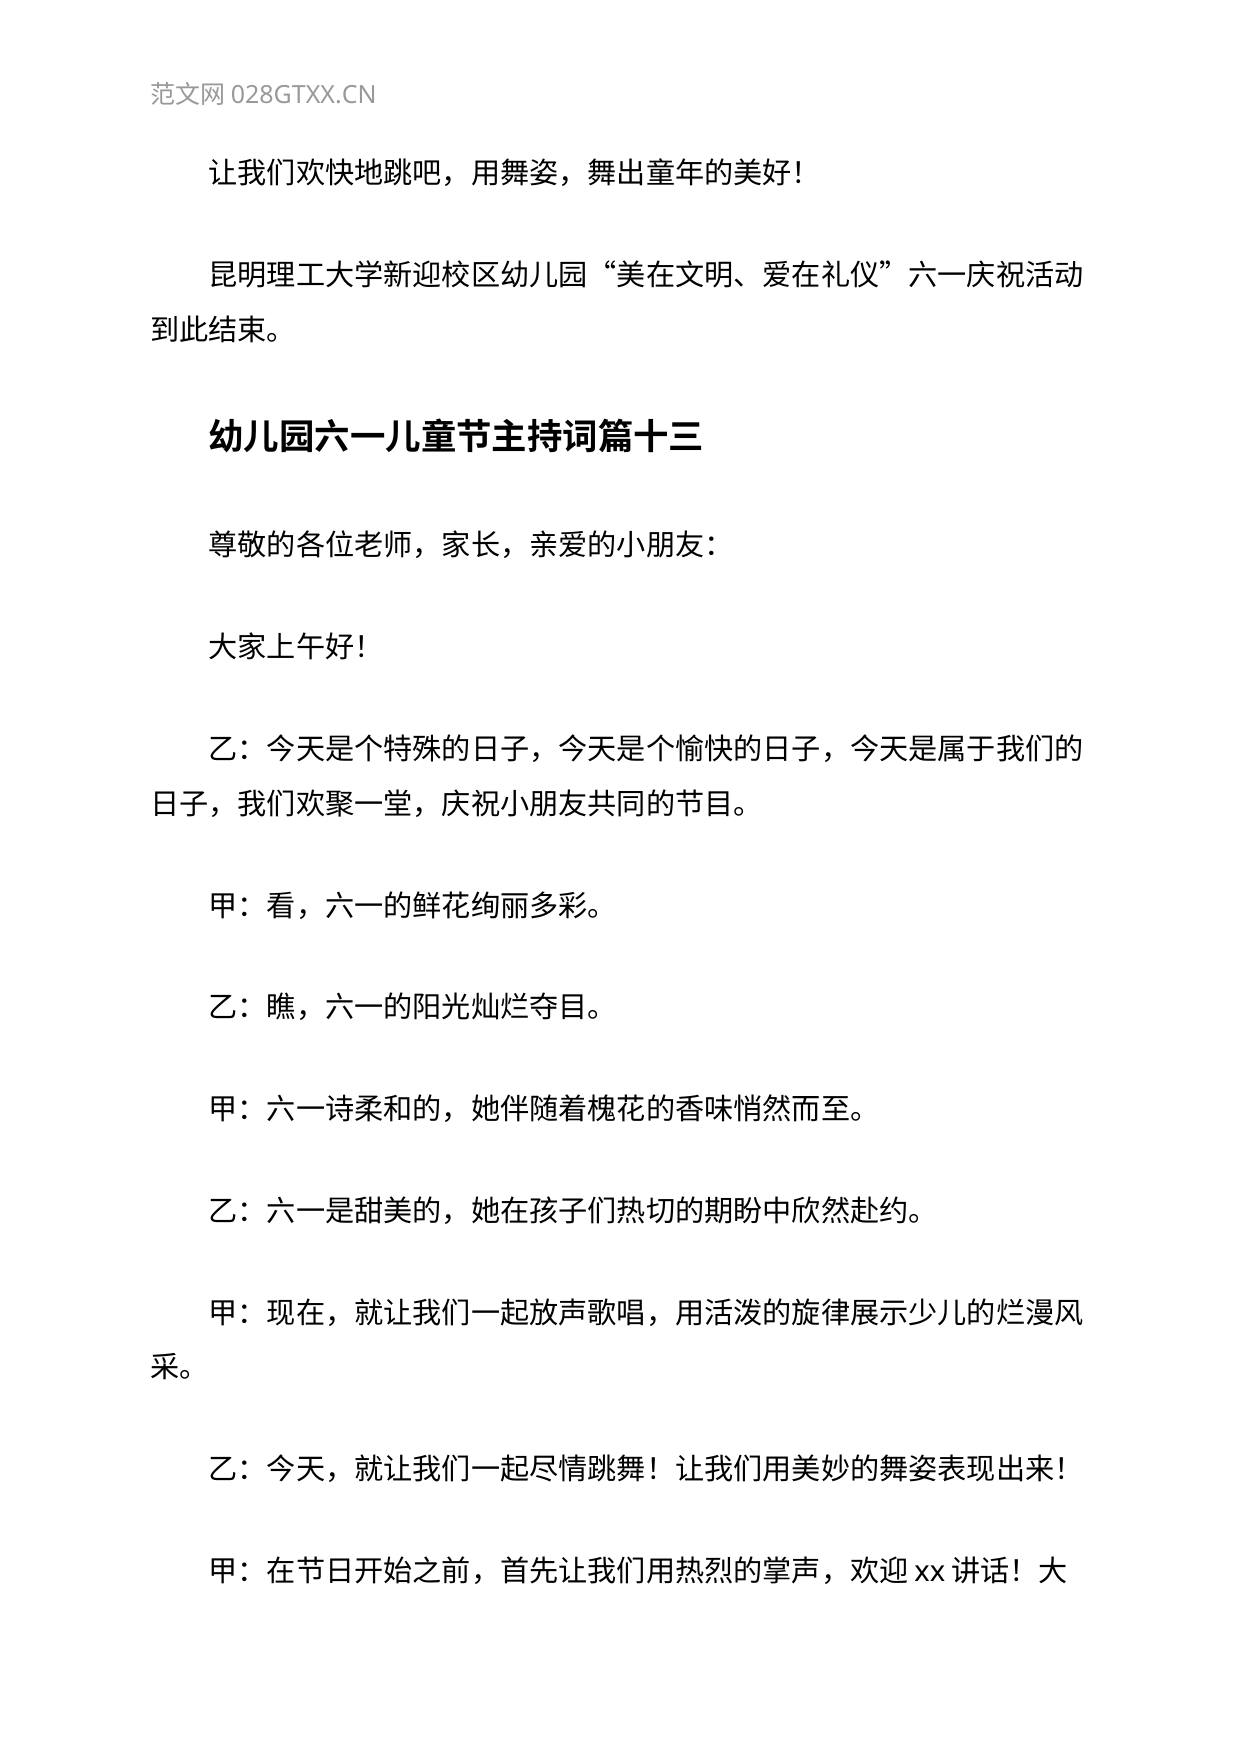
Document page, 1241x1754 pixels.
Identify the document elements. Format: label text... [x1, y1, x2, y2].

text 甲：现在，就让我们一起放声歌唱，用活泼的旋律展示少儿的烂漫风采。 [150, 1289, 1090, 1386]
text 乙：今天是个特殊的日子，今天是个愉快的日子，今天是属于我们的日子，我们欢聚一堂，庆祝小朋友共同的节目。 [150, 725, 1090, 823]
text 幼儿园六一儿童节主持词篇十三 [150, 408, 1090, 460]
text 甲：看，六一的鲜花绚丽多彩。 [150, 882, 1090, 924]
text 甲：六一诗柔和的，她伴随着槐花的香味悄然而至。 [150, 1086, 1090, 1128]
text 昆明理工大学新迎校区幼儿园“美在文明、爱在礼仪”六一庆祝活动到此结束。 [150, 252, 1090, 349]
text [150, 1548, 1090, 1590]
text 尊敬的各位老师，家长，亲爱的小朋友： [150, 522, 1090, 564]
text 乙：今天，就让我们一起尽情跳舞！让我们用美妙的舞姿表现出来！ [150, 1446, 1090, 1488]
text 乙：六一是甜美的，她在孩子们热切的期盼中欣然赴约。 [150, 1187, 1090, 1230]
text 乙：瞧，六一的阳光灿烂夺目。 [150, 984, 1090, 1026]
text 让我们欢快地跳吧，用舞姿，舞出童年的美好！ [150, 150, 1090, 192]
text 大家上午好！ [150, 624, 1090, 666]
